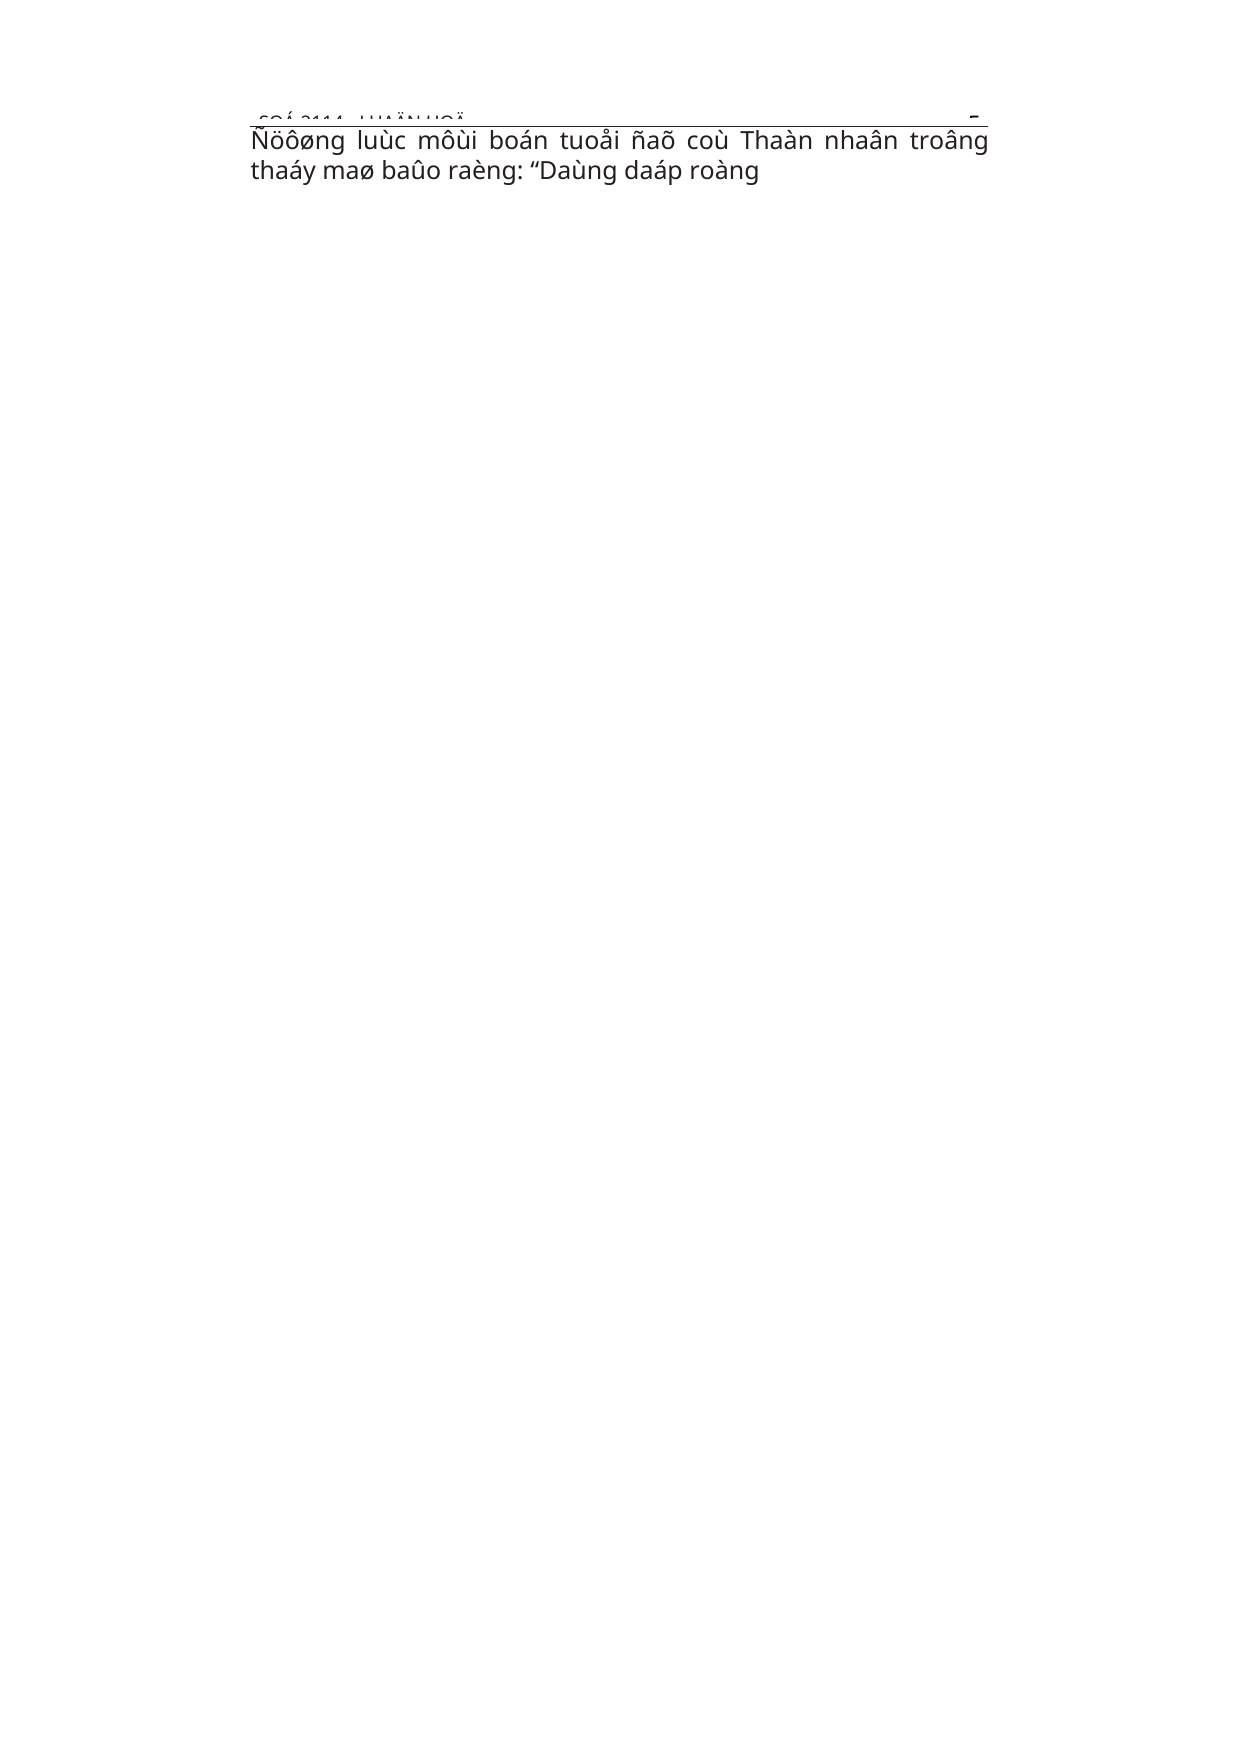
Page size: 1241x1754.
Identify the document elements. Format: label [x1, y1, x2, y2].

text [250, 125, 990, 187]
